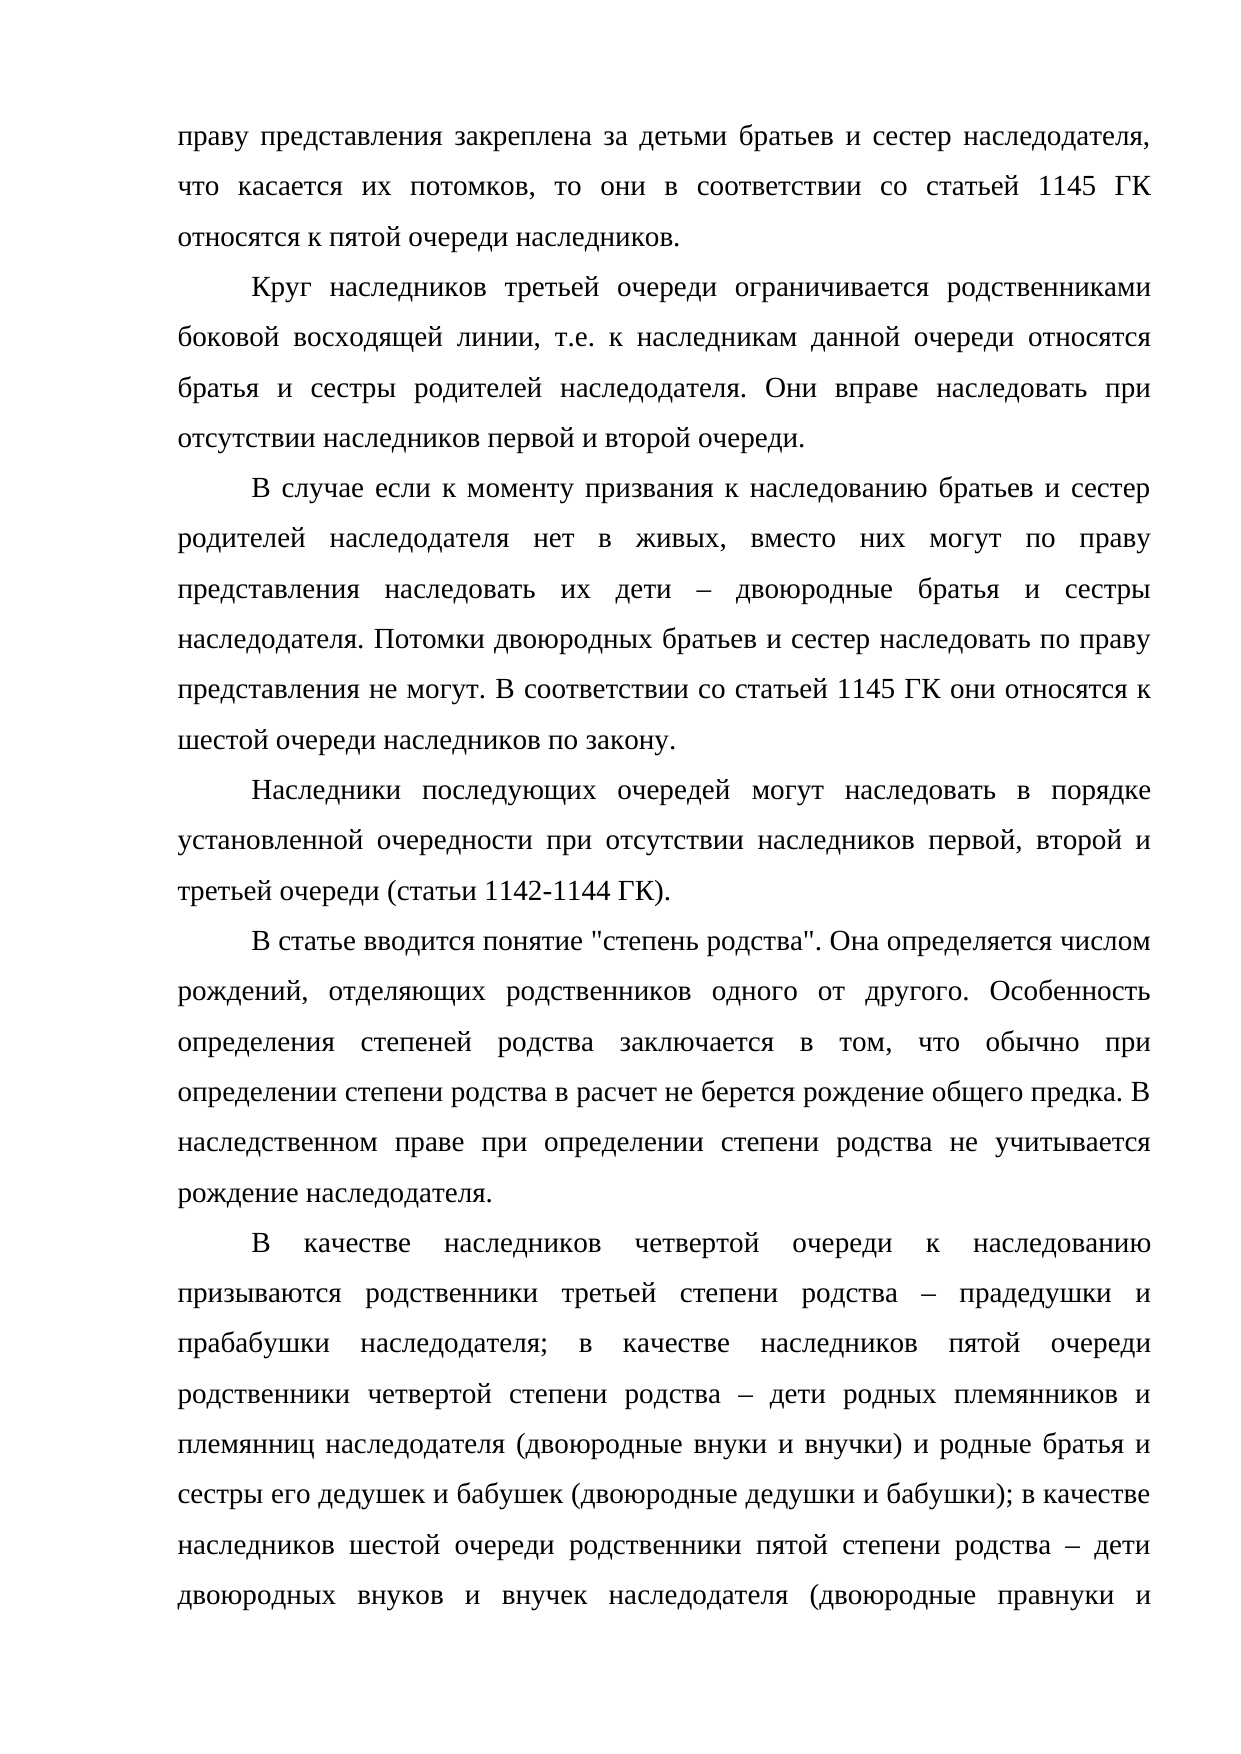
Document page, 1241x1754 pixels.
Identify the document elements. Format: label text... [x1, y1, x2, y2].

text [177, 1225, 1152, 1611]
subtitle Наследники последующих очередей могут наследовать в порядке установленной очередности при отсутствии наследников первой, второй и третьей очереди (статьи 1142-1144 ГК). [177, 772, 1152, 906]
text В случае если к моменту призвания к наследованию братьев и сестер родителей наследодателя нет в живых, вместо них могут по праву представления наследовать их дети – двоюродные братья и сестры наследодателя. Потомки двоюродных братьев и сестер наследовать по праву представления не могут. В соответствии со статьей 1145 ГК они относятся к шестой очереди наследников по закону. [177, 470, 1152, 755]
text В статье вводится понятие "степень родства". Она определяется числом рождений, отделяющих родственников одного от другого. Особенность определения степеней родства заключается в том, что обычно при определении степени родства в расчет не берется рождение общего предка. В наследственном праве при определении степени родства не учитывается рождение наследодателя. [177, 923, 1152, 1208]
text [177, 118, 1152, 252]
text Круг наследников третьей очереди ограничивается родственниками боковой восходящей линии, т.е. к наследникам данной очереди относятся братья и сестры родителей наследодателя. Они вправе наследовать при отсутствии наследников первой и второй очереди. [177, 269, 1152, 453]
